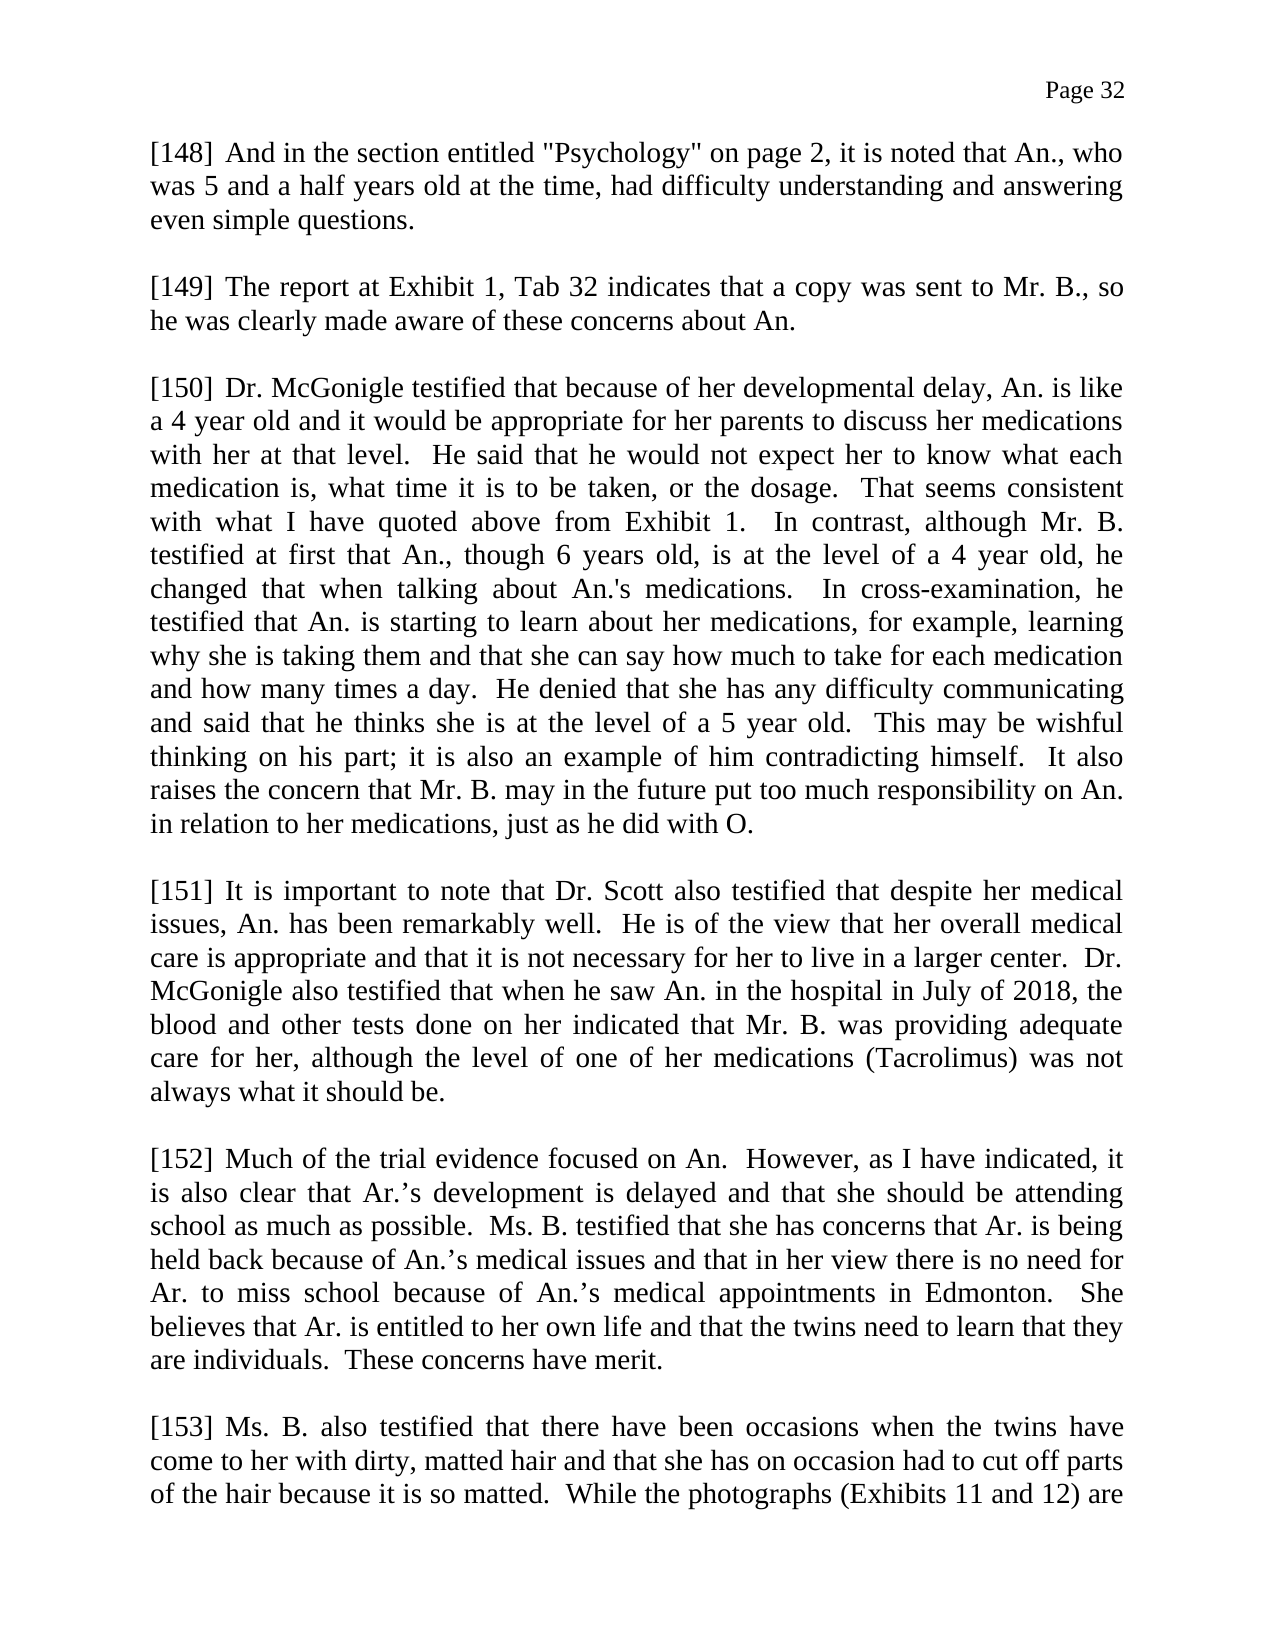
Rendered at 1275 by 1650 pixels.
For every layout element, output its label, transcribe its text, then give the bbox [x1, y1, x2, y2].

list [150, 1409, 1125, 1510]
list The report at Exhibit 1, Tab 32 indicates that a copy was sent to Mr. B., so he was clearly made aware of these concerns about An. [150, 269, 1125, 336]
list And in the section entitled "Psychology" on page 2, it is noted that An., who was 5 and a half years old at the time, had difficulty understanding and answering even simple questions. [150, 135, 1125, 236]
list Much of the trial evidence focused on An. However, as I have indicated, it is also clear that Ar.’s development is delayed and that she should be attending school as much as possible. Ms. B. testified that she has concerns that Ar. is being held back because of An.’s medical issues and that in her view there is no need for Ar. to miss school because of An.’s medical appointments in Edmonton. She believes that Ar. is entitled to her own life and that the twins need to learn that they are individuals. These concerns have merit. [150, 1141, 1125, 1376]
list It is important to note that Dr. Scott also testified that despite her medical issues, An. has been remarkably well. He is of the view that her overall medical care is appropriate and that it is not necessary for her to live in a larger center. Dr. McGonigle also testified that when he saw An. in the hospital in July of 2018, the blood and other tests done on her indicated that Mr. B. was providing adequate care for her, although the level of one of her medications (Tacrolimus) was not always what it should be. [150, 873, 1125, 1108]
list Dr. McGonigle testified that because of her developmental delay, An. is like a 4 year old and it would be appropriate for her parents to discuss her medications with her at that level. He said that he would not expect her to know what each medication is, what time it is to be taken, or the dosage. That seems consistent with what I have quoted above from Exhibit 1. In contrast, although Mr. B. testified at first that An., though 6 years old, is at the level of a 4 year old, he changed that when talking about An.'s medications. In cross-examination, he testified that An. is starting to learn about her medications, for example, learning why she is taking them and that she can say how much to take for each medication and how many times a day. He denied that she has any difficulty communicating and said that he thinks she is at the level of a 5 year old. This may be wishful thinking on his part; it is also an example of him contradicting himself. It also raises the concern that Mr. B. may in the future put too much responsibility on An. in relation to her medications, just as he did with O. [150, 370, 1125, 839]
